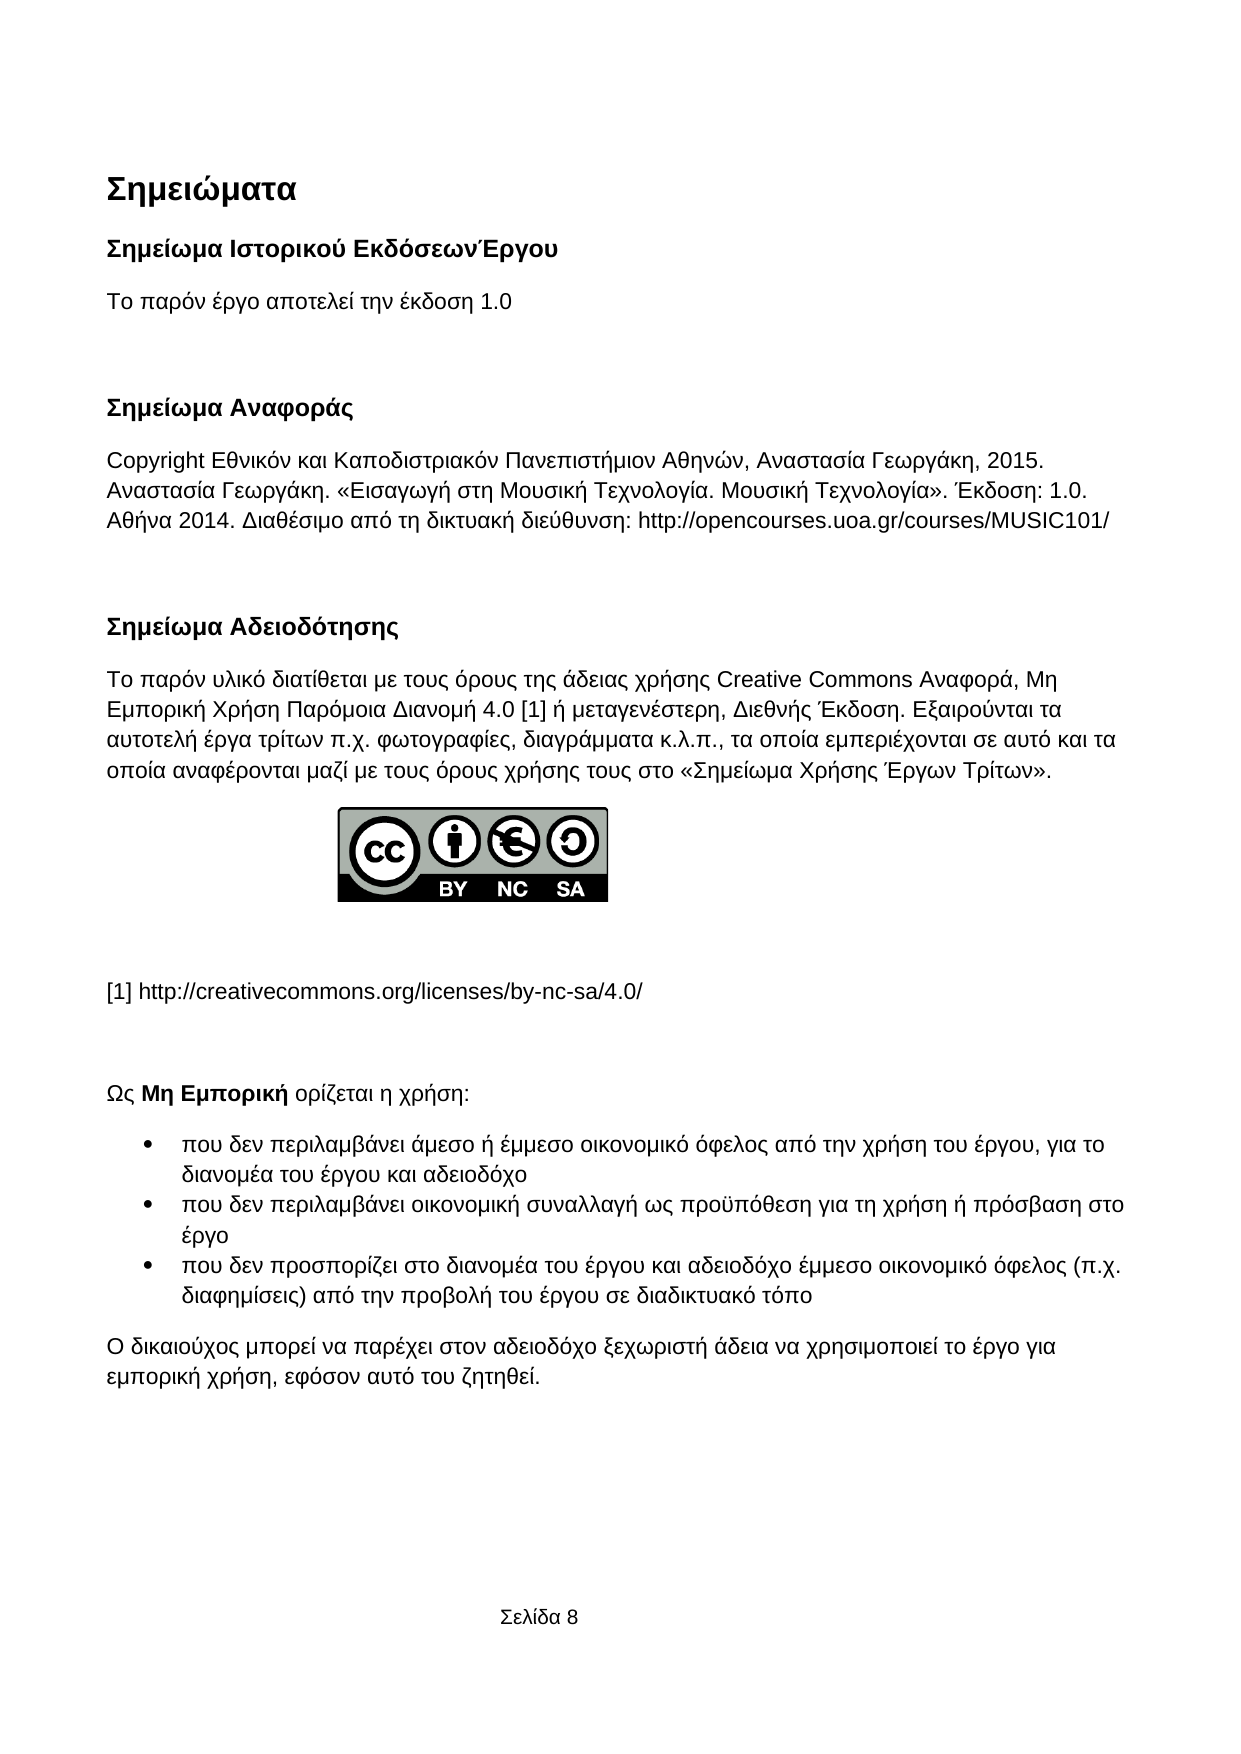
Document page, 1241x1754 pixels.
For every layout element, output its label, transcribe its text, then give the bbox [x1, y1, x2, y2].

text Το παρόν υλικό διατίθεται με τους όρους της άδειας χρήσης Creative Commons Αναφορά, Μη Εμπορική Χρήση Παρόμοια Διανομή 4.0 [1] ή μεταγενέστερη, Διεθνής Έκδοση. Εξαιρούνται τα αυτοτελή έργα τρίτων π.χ. φωτογραφίες, διαγράμματα κ.λ.π., τα οποία εμπεριέχονται σε αυτό και τα οποία αναφέρονται μαζί με τους όρους χρήσης τους στο «Σημείωμα Χρήσης Έργων Τρίτων». [106, 666, 1134, 783]
text Ο δικαιούχος μπορεί να παρέχει στον αδειοδόχο ξεχωριστή άδεια να χρησιμοποιεί το έργο για εμπορική χρήση, εφόσον αυτό του ζητηθεί. [106, 1333, 1134, 1389]
text Σημείωμα Αδειοδότησης [106, 612, 1134, 641]
text Copyright Εθνικόν και Καποδιστριακόν Πανεπιστήμιον Αθηνών, Αναστασία Γεωργάκη, 2015. Αναστασία Γεωργάκη. «Εισαγωγή στη Μουσική Τεχνολογία. Μουσική Τεχνολογία». Έκδοση: 1.0. Αθήνα 2014. Διαθέσιμο από τη δικτυακή διεύθυνση: http://opencourses.uoa.gr/courses/MUSIC101/ [106, 447, 1134, 533]
text Σημειώματα [106, 169, 1134, 208]
text Ως Μη Εμπορική ορίζεται η χρήση: [106, 1080, 1134, 1106]
list που δεν προσπορίζει στο διανομέα του έργου και αδειοδόχο έμμεσο οικονομικό όφελος (π.χ. διαφημίσεις) από την προβολή του έργου σε διαδικτυακό τόπο [144, 1252, 1134, 1308]
text Σημείωμα Αναφοράς [106, 393, 1134, 422]
list που δεν περιλαμβάνει οικονομική συναλλαγή ως προϋπόθεση για τη χρήση ή πρόσβαση στο έργο [144, 1191, 1134, 1248]
text Το παρόν έργο αποτελεί την έκδοση 1.0 [106, 288, 1134, 314]
text Σημείωμα Ιστορικού ΕκδόσεωνΈργου [106, 234, 1134, 263]
picture [337, 807, 609, 902]
text [1] http://creativecommons.org/licenses/by-nc-sa/4.0/ [106, 978, 1134, 1004]
list που δεν περιλαμβάνει άμεσο ή έμμεσο οικονομικό όφελος από την χρήση του έργου, για το διανομέα του έργου και αδειοδόχο [144, 1131, 1134, 1187]
